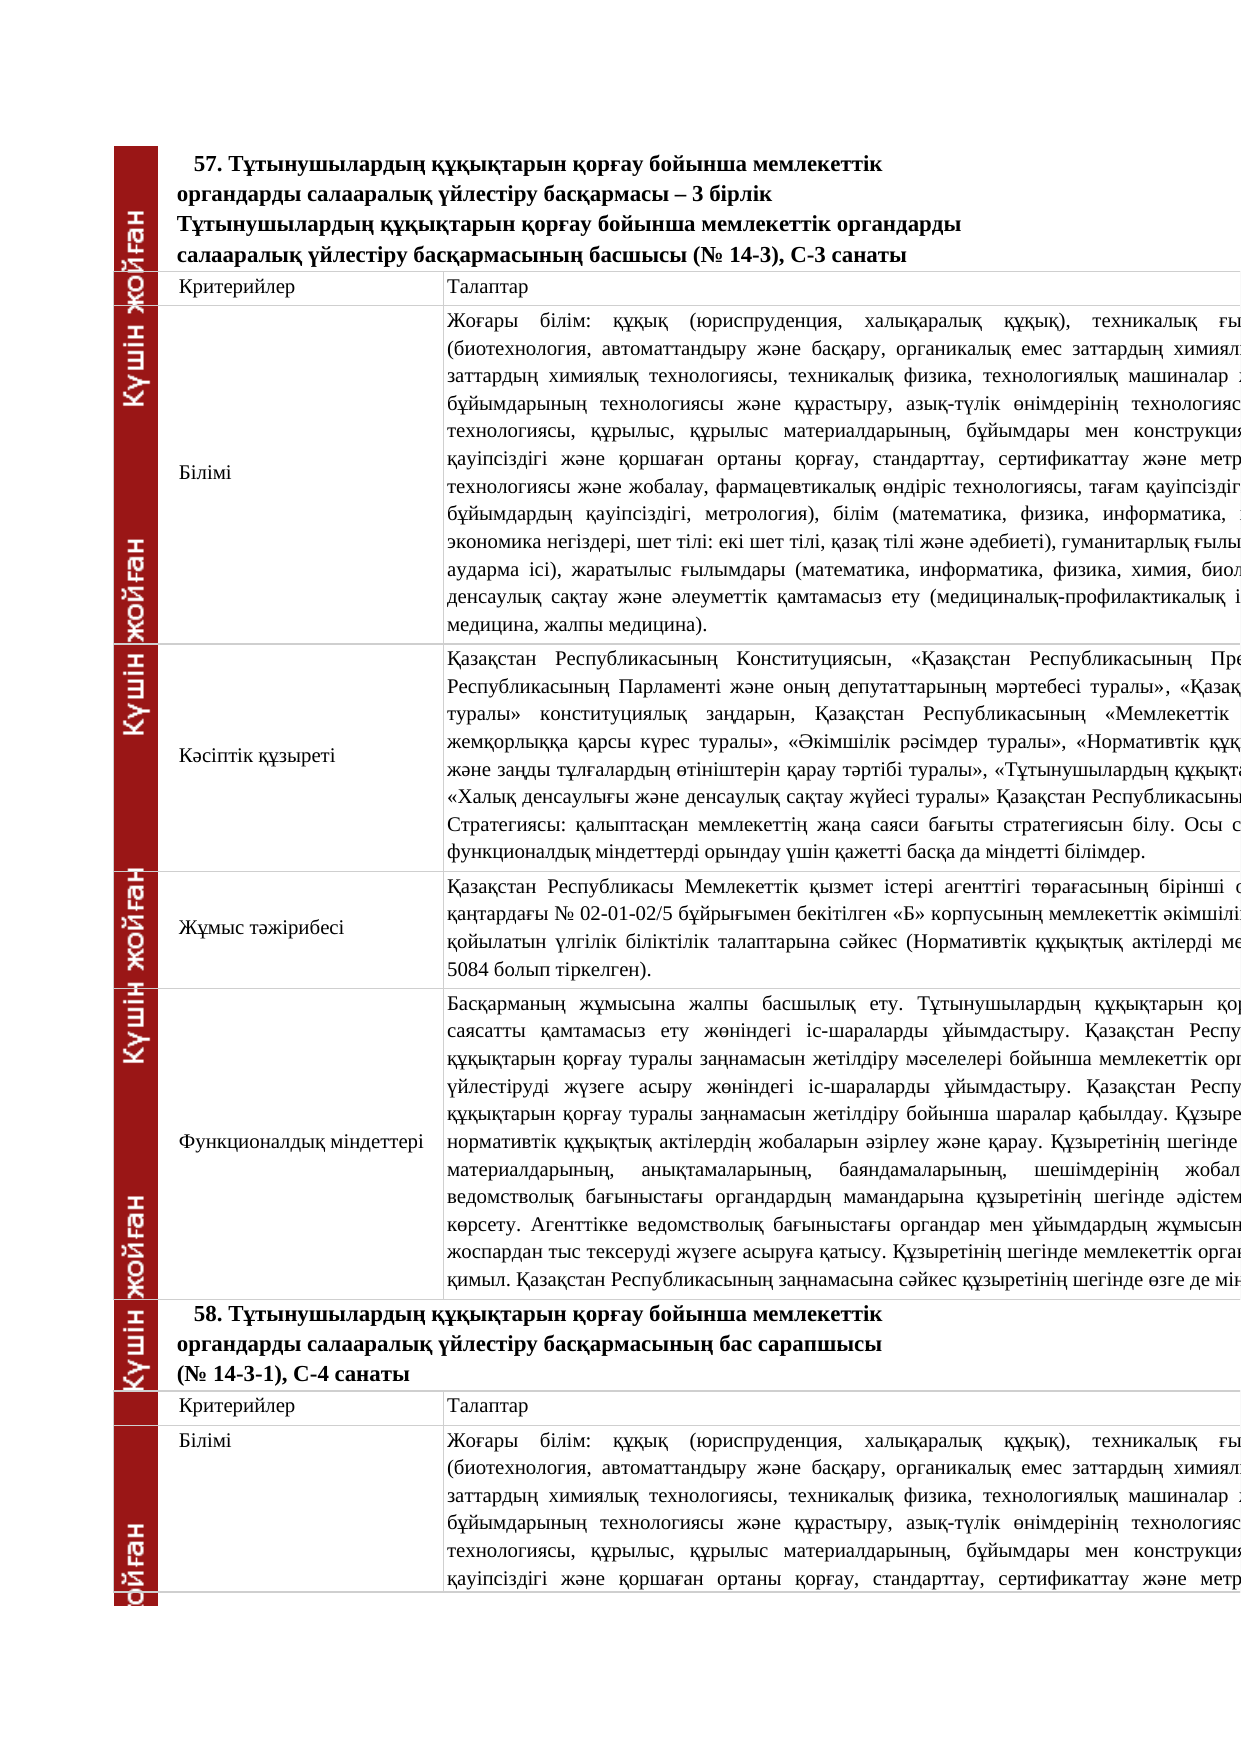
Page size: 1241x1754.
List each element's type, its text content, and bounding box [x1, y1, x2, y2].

table_header Критерийлер [114, 272, 443, 305]
table_header Талаптар [444, 1392, 1240, 1425]
table_header Талаптар [444, 272, 1240, 305]
picture [114, 267, 158, 271]
table_cell Қазақстан Республикасының Конституциясын, «Қазақстан Республикасының Президенті туралы», «Қазақстан Республикасының Парламенті және оның депутаттарының мәртебесі туралы», «Қазақстан Республикасының Үкіметі туралы» конституциялық заңдарын, Қазақстан Республикасының «Мемлекеттік қызмет туралы», «Сыбайлас жемқорлыққа қарсы күрес туралы», «Әкімшілік рәсімдер туралы», «Нормативтік құқықтық актілер туралы», «Жеке және заңды тұлғалардың өтiнiштерiн қарау тәртiбi туралы», «Тұтынушылардың құқықтарын қорғау туралы» Заңдарын, «Халық денсаулығы және денсаулық сақтау жүйесі туралы» Қазақстан Республикасының Кодексін, «Қазақстан – 2050» Стратегиясы: қалыптасқан мемлекеттің жаңа саяси бағыты стратегиясын білу. Осы санаттағы лауазымдар бойынша функционалдық міндеттерді орындау үшін қажетті басқа да міндетті білімдер. [444, 645, 1240, 871]
table_cell Функционалдық міндеттері [114, 989, 443, 1298]
table_cell Білімі [114, 1426, 443, 1591]
picture [114, 146, 158, 150]
table_cell Қазақстан Республикасы Мемлекеттік қызмет істері агенттігі төрағасының бірінші орынбасарының 2008 жылғы 9 қаңтардағы № 02-01-02/5 бұйрығымен бекітілген «Б» корпусының мемлекеттік әкімшілік лауазымдарының санаттарына қойылатын үлгілік біліктілік талаптарына сәйкес (Нормативтік құқықтық актілерді мемлекеттік тіркеу тізілімінде № 5084 болып тіркелген). [444, 872, 1240, 988]
table_cell Басқарманың жұмысына жалпы басшылық ету. Тұтынушылардың құқықтарын қорғау саласындағы мемлекеттік саясатты қамтамасыз ету жөніндегі іс-шараларды ұйымдастыру. Қазақстан Республикасының тұтынушылардың құқықтарын қорғау туралы заңнамасын жетілдіру мәселелері бойынша мемлекеттік органдардың қызметін салааралық үйлестіруді жүзеге асыру жөніндегі іс-шараларды ұйымдастыру. Қазақстан Республикасының тұтынушылардың құқықтарын қорғау туралы заңнамасын жетілдіру бойынша шаралар қабылдау. Құзыретінің шегінде заңнамалық және нормативтік құқықтық актілердің жобаларын әзірлеу және қарау. Құзыретінің шегінде Агенттіктің Алқасының талдау материалдарының, анықтамаларының, баяндамаларының, шешімдерінің жобаларын дайындау. Агенттікке ведомстволық бағыныстағы органдардың мамандарына құзыретінің шегінде әдістемелік және практикалық көмек көрсету. Агенттікке ведомстволық бағыныстағы органдар мен ұйымдардың жұмысының жағдайына жоспарлы және жоспардан тыс тексеруді жүзеге асыруға қатысу. Құзыретінің шегінде мемлекеттік органдар және ұйымдармен өзара іс-қимыл. Қазақстан Республикасының заңнамасына сәйкес құзыретінің шегінде өзге де міндеттерді орындау. [444, 989, 1240, 1298]
picture [114, 1386, 158, 1390]
table_header Критерийлер [114, 1392, 443, 1425]
picture [114, 1593, 158, 1606]
text 58. Тұтынушылардың құқықтарын қорғау бойынша мемлекеттік органдарды салааралық үйлестіру басқармасының бас сарапшысы (№ 14-3-1), С-4 санаты [112, 1300, 1128, 1386]
table_cell Жұмыс тәжірибесі [114, 872, 443, 988]
text 57. Тұтынушылардың құқықтарын қорғау бойынша мемлекеттік органдарды салааралық үйлестіру басқармасы – 3 бірлік Тұтынушылардың құқықтарын қорғау бойынша мемлекеттік органдарды салааралық үйлестіру басқармасының басшысы (№ 14-3), С-3 санаты [112, 150, 1128, 267]
table_cell Білімі [114, 306, 443, 643]
table_cell Кәсіптік құзыреті [114, 645, 443, 871]
